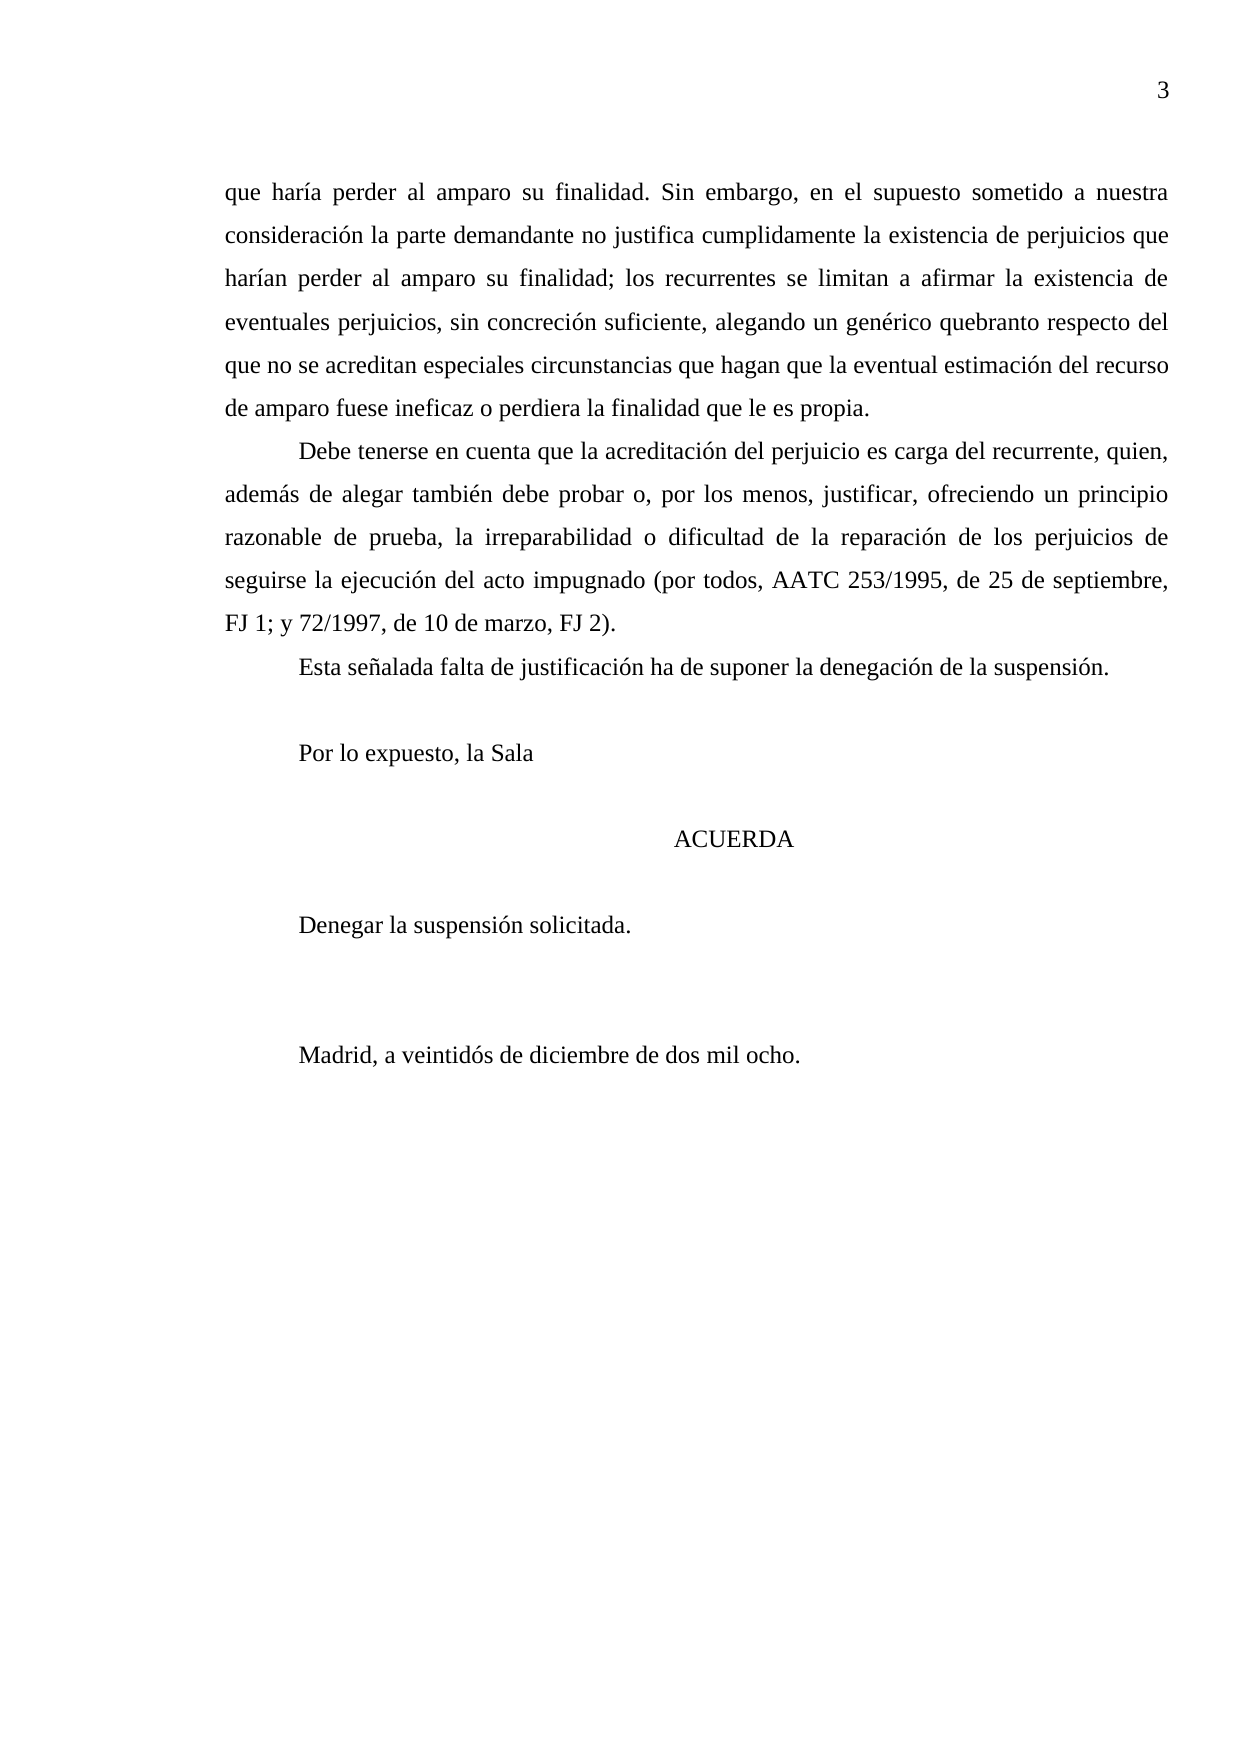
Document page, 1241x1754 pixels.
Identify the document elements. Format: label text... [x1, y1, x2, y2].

text Por lo expuesto, la Sala [224, 738, 1169, 767]
text Debe tenerse en cuenta que la acreditación del perjuicio es carga del recurrente, quien, además de alegar también debe probar o, por los menos, justificar, ofreciendo un principio razonable de prueba, la irreparabilidad o dificultad de la reparación de los perjuicios de seguirse la ejecución del acto impugnado (por todos, AATC 253/1995, de 25 de septiembre, FJ 1; y 72/1997, de 10 de marzo, FJ 2). [224, 436, 1169, 637]
text Denegar la suspensión solicitada. [224, 910, 1169, 939]
text Esta señalada falta de justificación ha de suponer la denegación de la suspensión. [224, 652, 1169, 680]
text Madrid, a veintidós de diciembre de dos mil ocho. [224, 1040, 1169, 1068]
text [224, 177, 1169, 422]
text ACUERDA [224, 824, 1169, 853]
